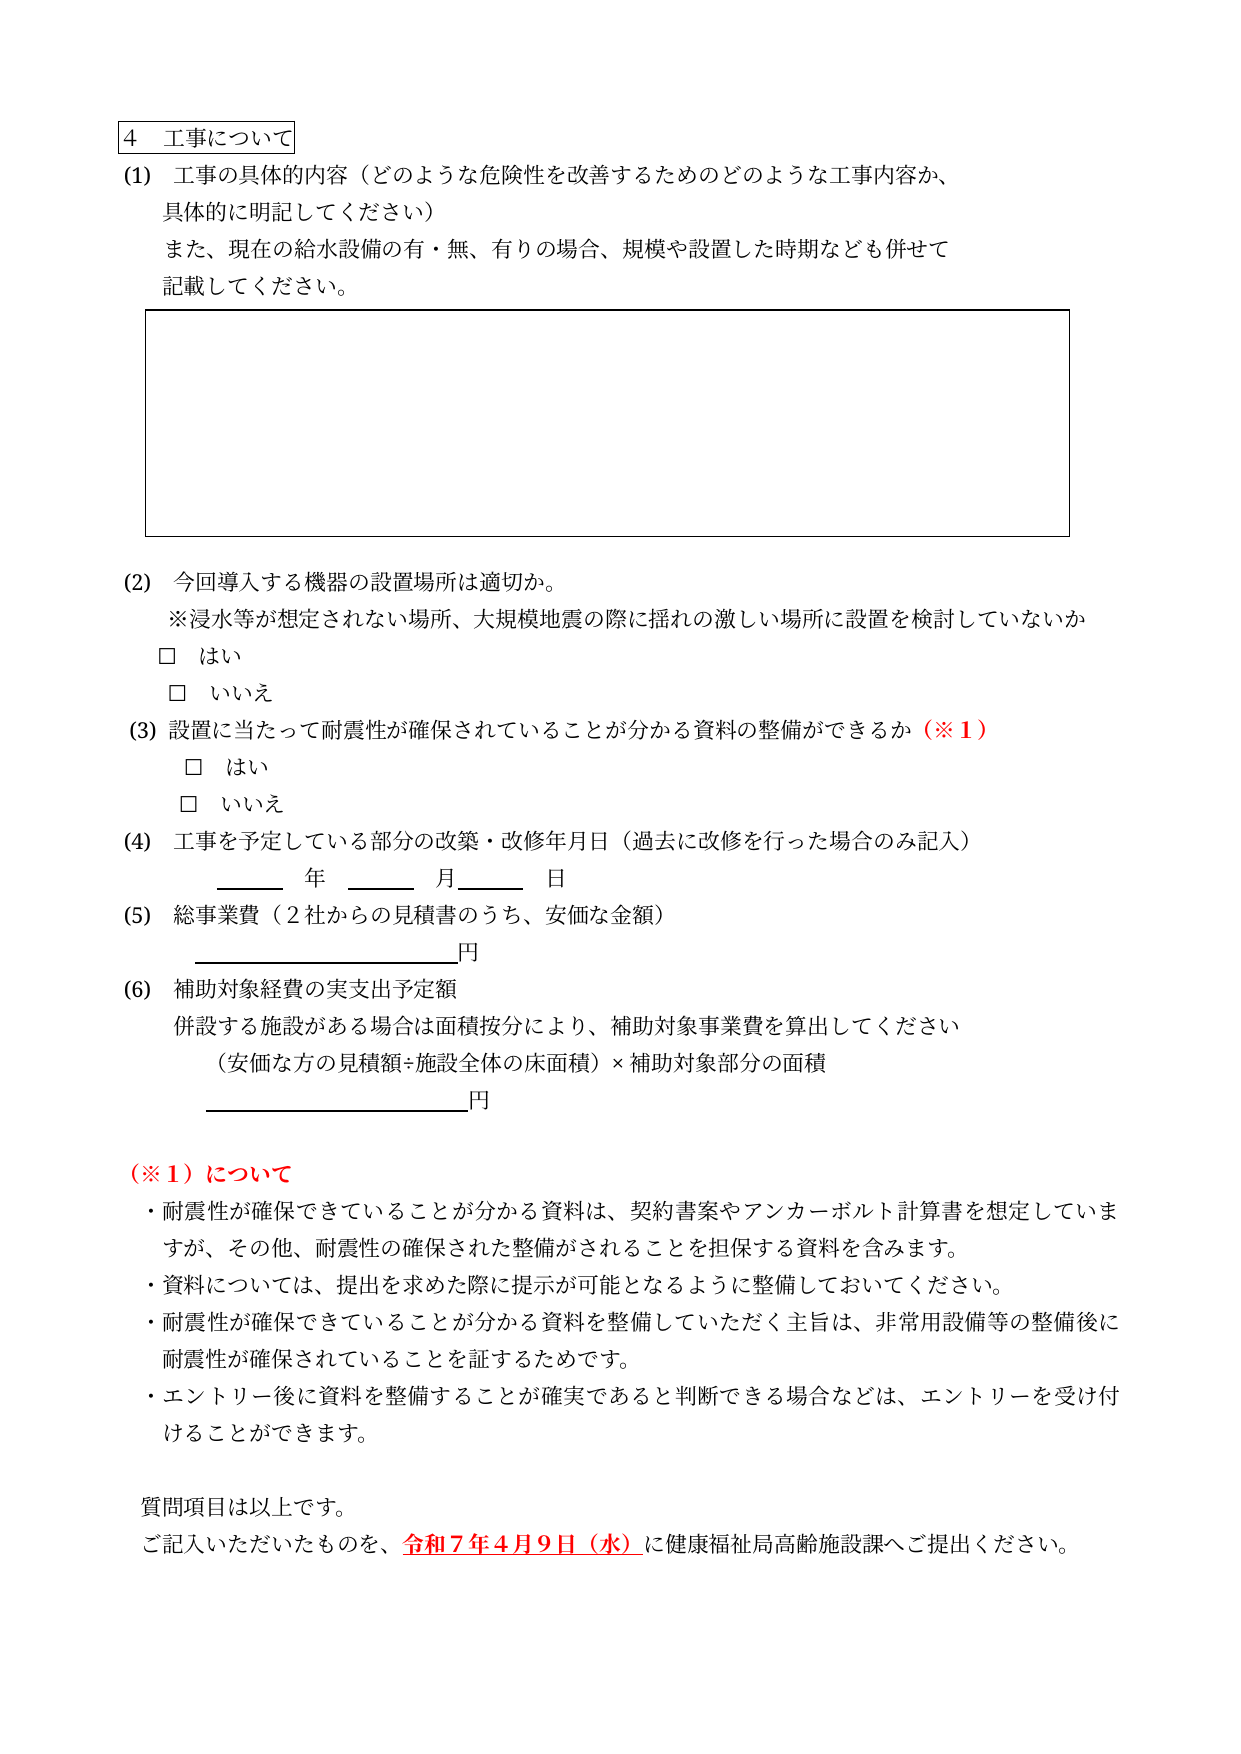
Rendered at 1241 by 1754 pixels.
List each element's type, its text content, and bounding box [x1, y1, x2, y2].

text ４ 工事について [118, 119, 1122, 156]
text (2) 今回導入する機器の設置場所は適切か。 [118, 563, 1122, 599]
text (6) 補助対象経費の実支出予定額 [118, 969, 1122, 1006]
text いいえ [118, 784, 1122, 821]
text ご記入いただいたものを、令和７年４月９日（水）に健康福祉局高齢施設課へご提出ください。 [118, 1524, 1122, 1561]
text 円 [118, 1080, 1122, 1117]
text (5) 総事業費（２社からの見積書のうち、安価な金額） [118, 895, 1122, 932]
text (1) 工事の具体的内容（どのような危険性を改善するためのどのような工事内容か、 [118, 156, 1122, 193]
text ・耐震性が確保できていることが分かる資料は、契約書案やアンカーボルト計算書を想定していますが、その他、耐震性の確保された整備がされることを担保する資料を含みます。 [140, 1191, 1122, 1265]
text (3) 設置に当たって耐震性が確保されていることが分かる資料の整備ができるか（※１） [118, 711, 1122, 747]
text (4) 工事を予定している部分の改築・改修年月日（過去に改修を行った場合のみ記入） [118, 821, 1122, 858]
text ・耐震性が確保できていることが分かる資料を整備していただく主旨は、非常用設備等の整備後に耐震性が確保されていることを証するためです。 [140, 1302, 1122, 1376]
text ※浸水等が想定されない場所、大規模地震の際に揺れの激しい場所に設置を検討していないか [118, 599, 1122, 637]
text （安価な方の見積額÷施設全体の床面積）× 補助対象部分の面積 [118, 1043, 1122, 1080]
text いいえ [118, 673, 1122, 711]
text ・資料については、提出を求めた際に提示が可能となるように整備しておいてください。 [140, 1265, 1122, 1302]
text 質問項目は以上です。 [118, 1487, 1122, 1524]
text 具体的に明記してください） [118, 193, 1122, 230]
text はい [118, 637, 1122, 673]
text ・エントリー後に資料を整備することが確実であると判断できる場合などは、エントリーを受け付けることができます。 [140, 1376, 1122, 1450]
text 記載してください。 [118, 267, 1122, 304]
text はい [118, 747, 1122, 784]
text 併設する施設がある場合は面積按分により、補助対象事業費を算出してください [118, 1006, 1122, 1043]
text また、現在の給水設備の有・無、有りの場合、規模や設置した時期なども併せて [118, 230, 1122, 267]
text （※１）について [118, 1154, 1122, 1191]
text 年 月 日 [118, 858, 1122, 895]
text 円 [118, 932, 1122, 969]
